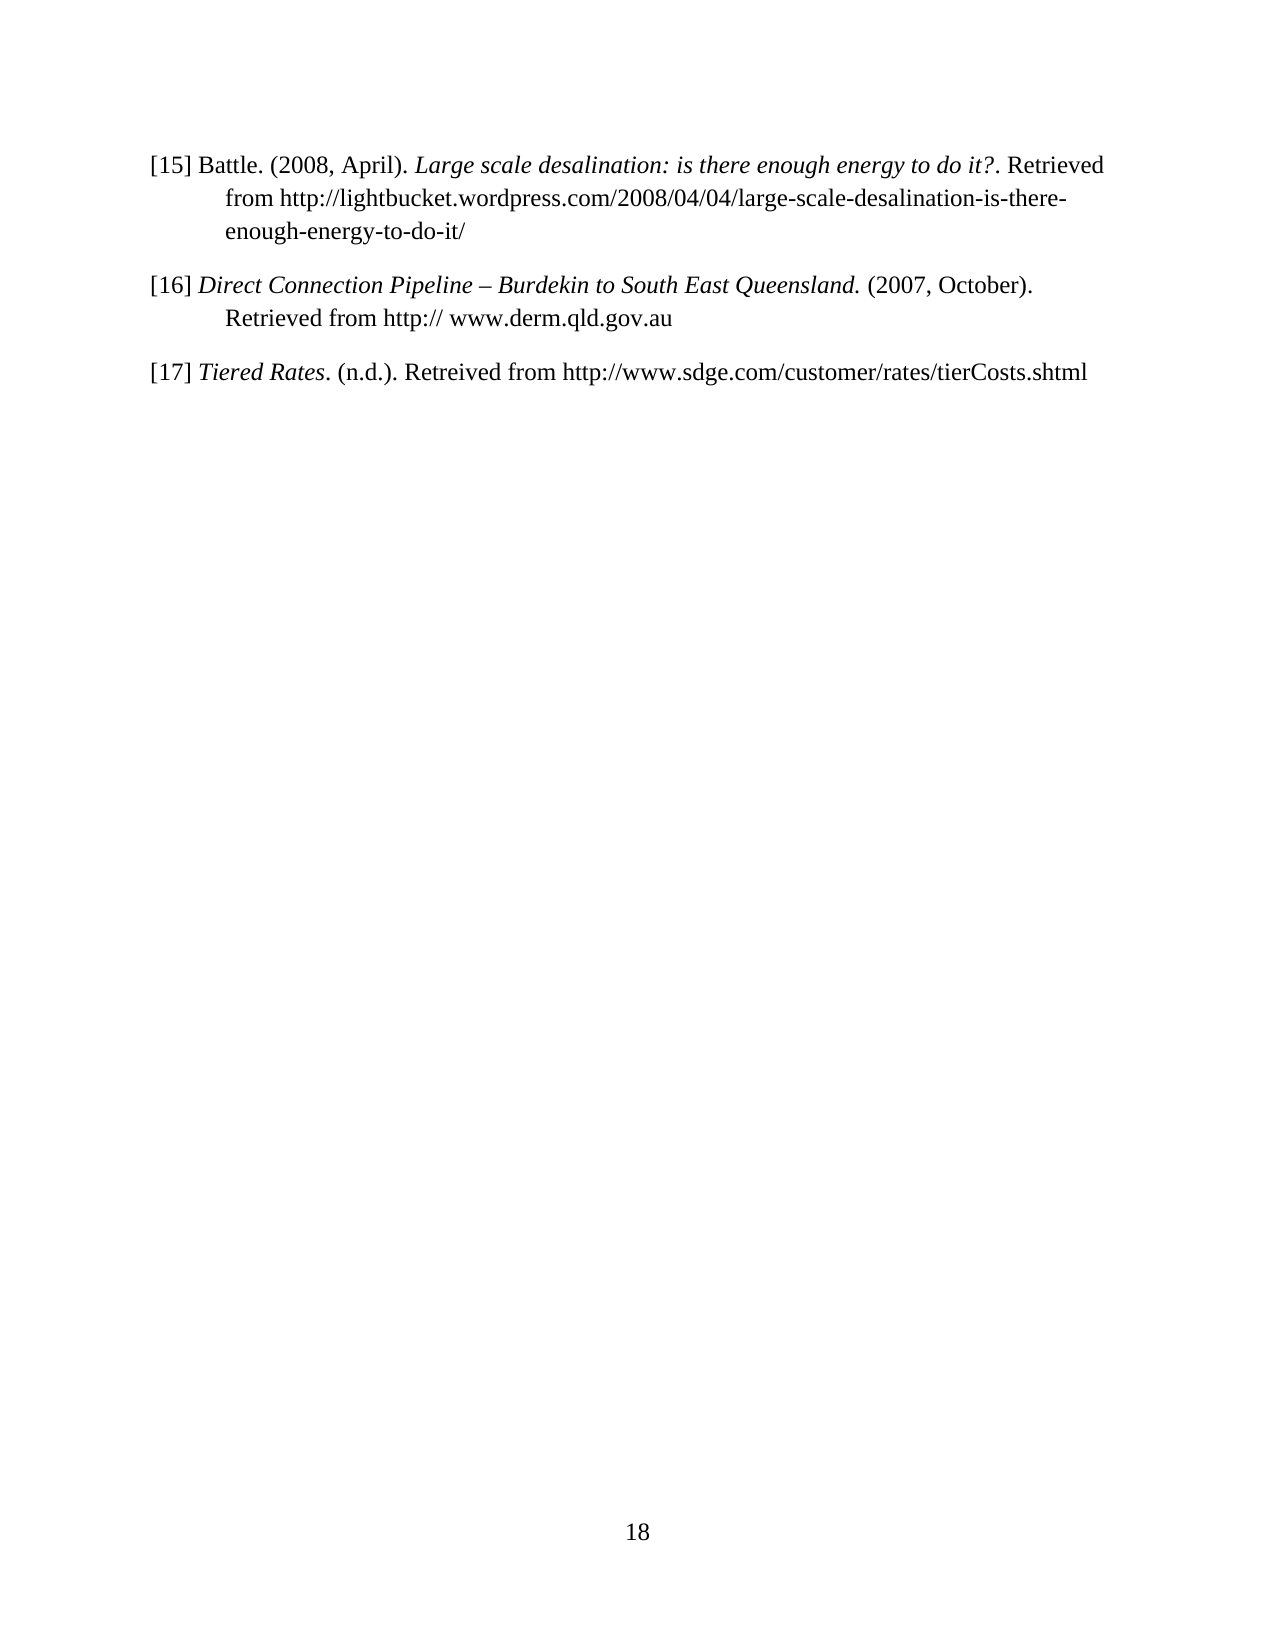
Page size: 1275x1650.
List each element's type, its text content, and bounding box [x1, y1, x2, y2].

text [17] Tiered Rates. (n.d.). Retreived from http://www.sdge.com/customer/rates/tierCosts.shtml [150, 357, 1125, 386]
text [15] Battle. (2008, April). Large scale desalination: is there enough energy to do it?. Retrieved from http://lightbucket.wordpress.com/2008/04/04/large-scale-desalination-is-there-enough-energy-to-do-it/ [150, 150, 1125, 245]
text [16] Direct Connection Pipeline – Burdekin to South East Queensland. (2007, October). Retrieved from http:// www.derm.qld.gov.au [150, 270, 1125, 332]
